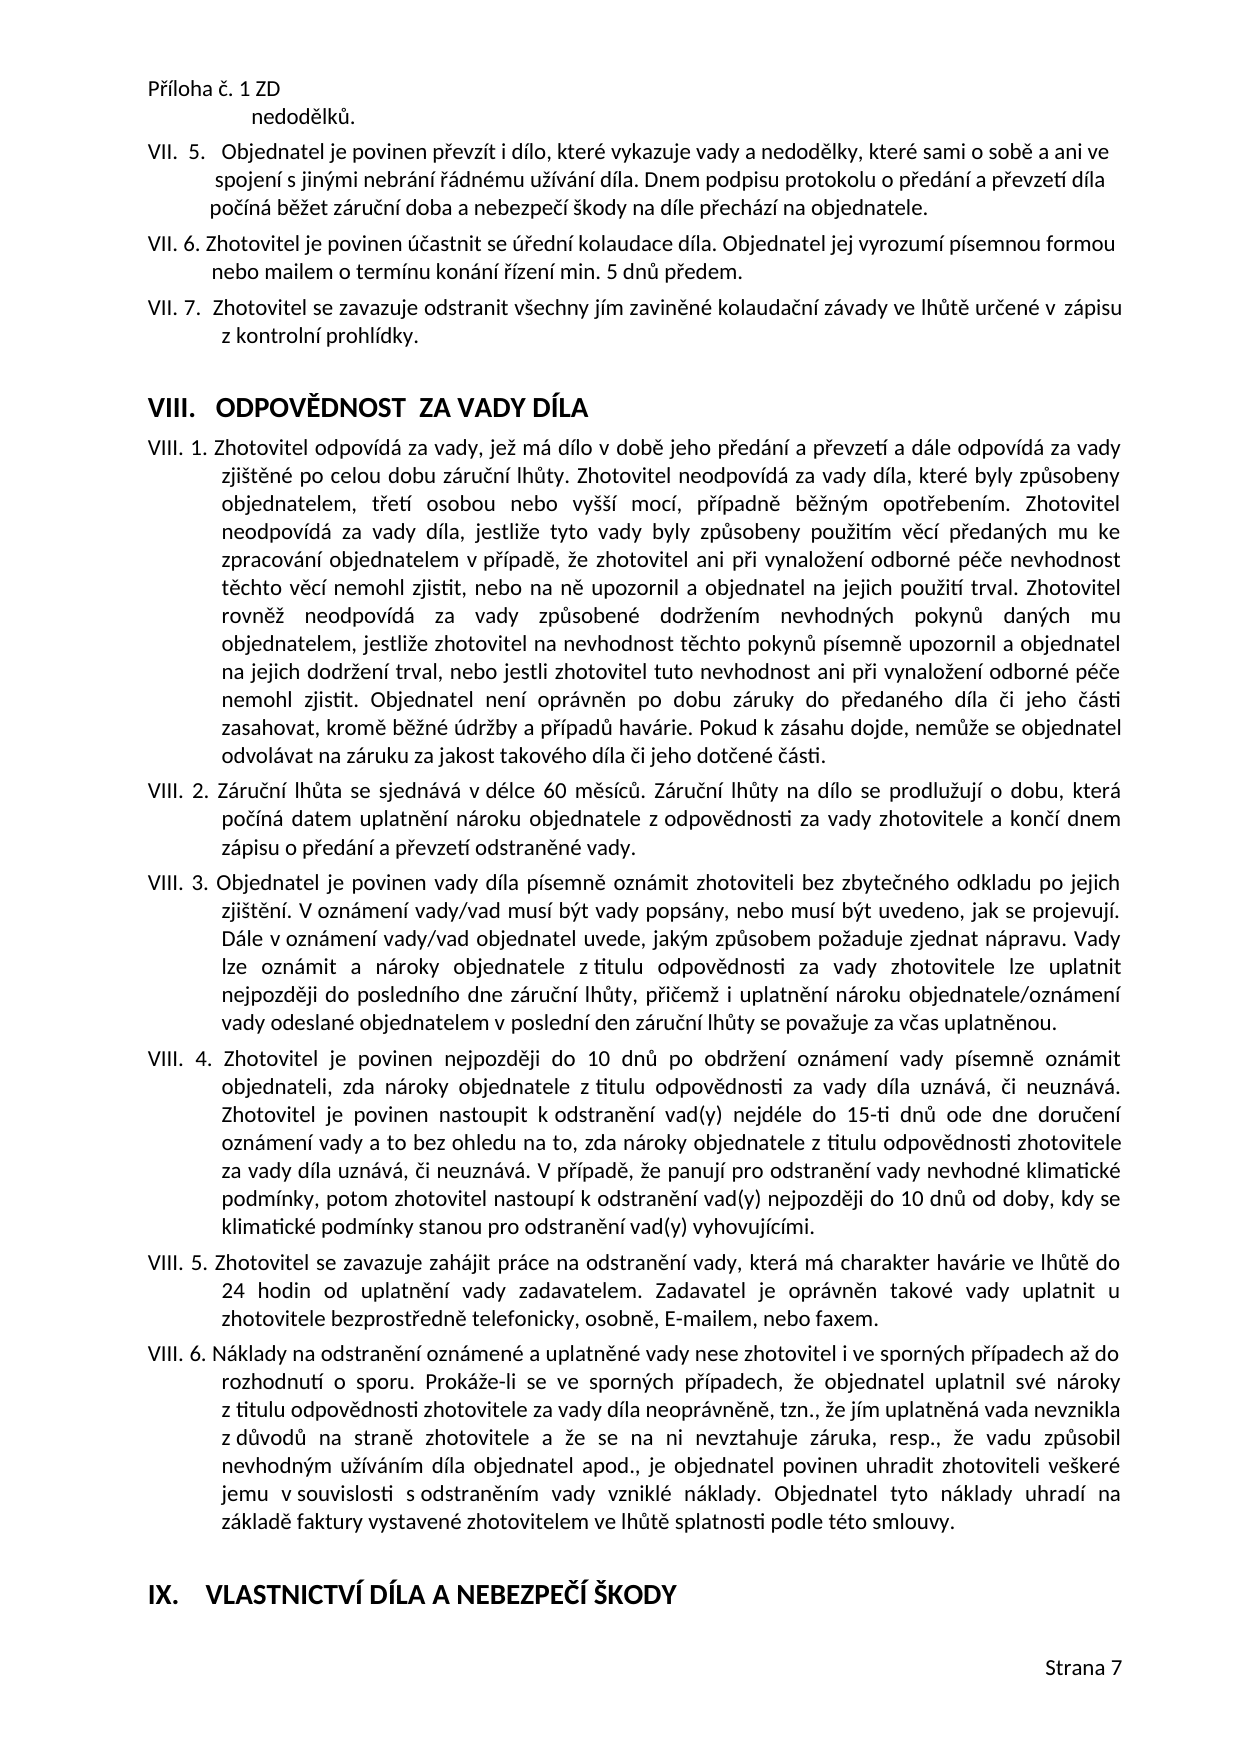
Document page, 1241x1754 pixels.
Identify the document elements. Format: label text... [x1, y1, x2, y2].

text VII. 7. Zhotovitel se zavazuje odstranit všechny jím zaviněné kolaudační závady ve lhůtě určené v zápisu z kontrolní prohlídky. [148, 293, 1122, 349]
text VIII. 3. Objednatel je povinen vady díla písemně oznámit zhotoviteli bez zbytečného odkladu po jejich zjištění. V oznámení vady/vad musí být vady popsány, nebo musí být uvedeno, jak se projevují. Dále v oznámení vady/vad objednatel uvede, jakým způsobem požaduje zjednat nápravu. Vady lze oznámit a nároky objednatele z titulu odpovědnosti za vady zhotovitele lze uplatnit nejpozději do posledního dne záruční lhůty, přičemž i uplatnění nároku objednatele/oznámení vady odeslané objednatelem v poslední den záruční lhůty se považuje za včas uplatněnou. [148, 868, 1122, 1036]
text VIII. 1. Zhotovitel odpovídá za vady, jež má dílo v době jeho předání a převzetí a dále odpovídá za vady zjištěné po celou dobu záruční lhůty. Zhotovitel neodpovídá za vady díla, které byly způsobeny objednatelem, třetí osobou nebo vyšší mocí, případně běžným opotřebením. Zhotovitel neodpovídá za vady díla, jestliže tyto vady byly způsobeny použitím věcí předaných mu ke zpracování objednatelem v případě, že zhotovitel ani při vynaložení odborné péče nevhodnost těchto věcí nemohl zjistit, nebo na ně upozornil a objednatel na jejich použití trval. Zhotovitel rovněž neodpovídá za vady způsobené dodržením nevhodných pokynů daných mu objednatelem, jestliže zhotovitel na nevhodnost těchto pokynů písemně upozornil a objednatel na jejich dodržení trval, nebo jestli zhotovitel tuto nevhodnost ani při vynaložení odborné péče nemohl zjistit. Objednatel není oprávněn po dobu záruky do předaného díla či jeho části zasahovat, kromě běžné údržby a případů havárie. Pokud k zásahu dojde, nemůže se objednatel odvolávat na záruku za jakost takového díla či jeho dotčené části. [148, 433, 1122, 769]
text IX. VLASTNICTVÍ DÍLA A NEBEZPEČÍ ŠKODY [148, 1576, 1122, 1612]
text spojení s jinými nebrání řádnému užívání díla. Dnem podpisu protokolu o předání a převzetí díla [148, 165, 1122, 193]
text VIII. 6. Náklady na odstranění oznámené a uplatněné vady nese zhotovitel i ve sporných případech až do rozhodnutí o sporu. Prokáže-li se ve sporných případech, že objednatel uplatnil své nároky z titulu odpovědnosti zhotovitele za vady díla neoprávněně, tzn., že jím uplatněná vada nevznikla z důvodů na straně zhotovitele a že se na ni nevztahuje záruka, resp., že vadu způsobil nevhodným užíváním díla objednatel apod., je objednatel povinen uhradit zhotoviteli veškeré jemu v souvislosti s odstraněním vady vzniklé náklady. Objednatel tyto náklady uhradí na základě faktury vystavené zhotovitelem ve lhůtě splatnosti podle této smlouvy. [148, 1339, 1122, 1536]
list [221, 102, 1122, 130]
text VIII. ODPOVĚDNOST ZA VADY DÍLA [148, 389, 1122, 425]
text VIII. 5. Zhotovitel se zavazuje zahájit práce na odstranění vady, která má charakter havárie ve lhůtě do 24 hodin od uplatnění vady zadavatelem. Zadavatel je oprávněn takové vady uplatnit u zhotovitele bezprostředně telefonicky, osobně, E-mailem, nebo faxem. [148, 1248, 1122, 1332]
text nebo mailem o termínu konání řízení min. 5 dnů předem. [165, 257, 1122, 285]
text počíná běžet záruční doba a nebezpečí škody na díle přechází na objednatele. [148, 193, 1122, 221]
text VIII. 4. Zhotovitel je povinen nejpozději do 10 dnů po obdržení oznámení vady písemně oznámit objednateli, zda nároky objednatele z titulu odpovědnosti za vady díla uznává, či neuznává. Zhotovitel je povinen nastoupit k odstranění vad(y) nejdéle do 15-ti dnů ode dne doručení oznámení vady a to bez ohledu na to, zda nároky objednatele z titulu odpovědnosti zhotovitele za vady díla uznává, či neuznává. V případě, že panují pro odstranění vady nevhodné klimatické podmínky, potom zhotovitel nastoupí k odstranění vad(y) nejpozději do 10 dnů od doby, kdy se klimatické podmínky stanou pro odstranění vad(y) vyhovujícími. [148, 1044, 1122, 1240]
text VIII. 2. Záruční lhůta se sjednává v délce 60 měsíců. Záruční lhůty na dílo se prodlužují o dobu, která počíná datem uplatnění nároku objednatele z odpovědnosti za vady zhotovitele a končí dnem zápisu o předání a převzetí odstraněné vady. [148, 777, 1122, 861]
text VII. 5. Objednatel je povinen převzít i dílo, které vykazuje vady a nedodělky, které sami o sobě a ani ve [148, 137, 1122, 165]
text VII. 6. Zhotovitel je povinen účastnit se úřední kolaudace díla. Objednatel jej vyrozumí písemnou formou [148, 229, 1122, 257]
